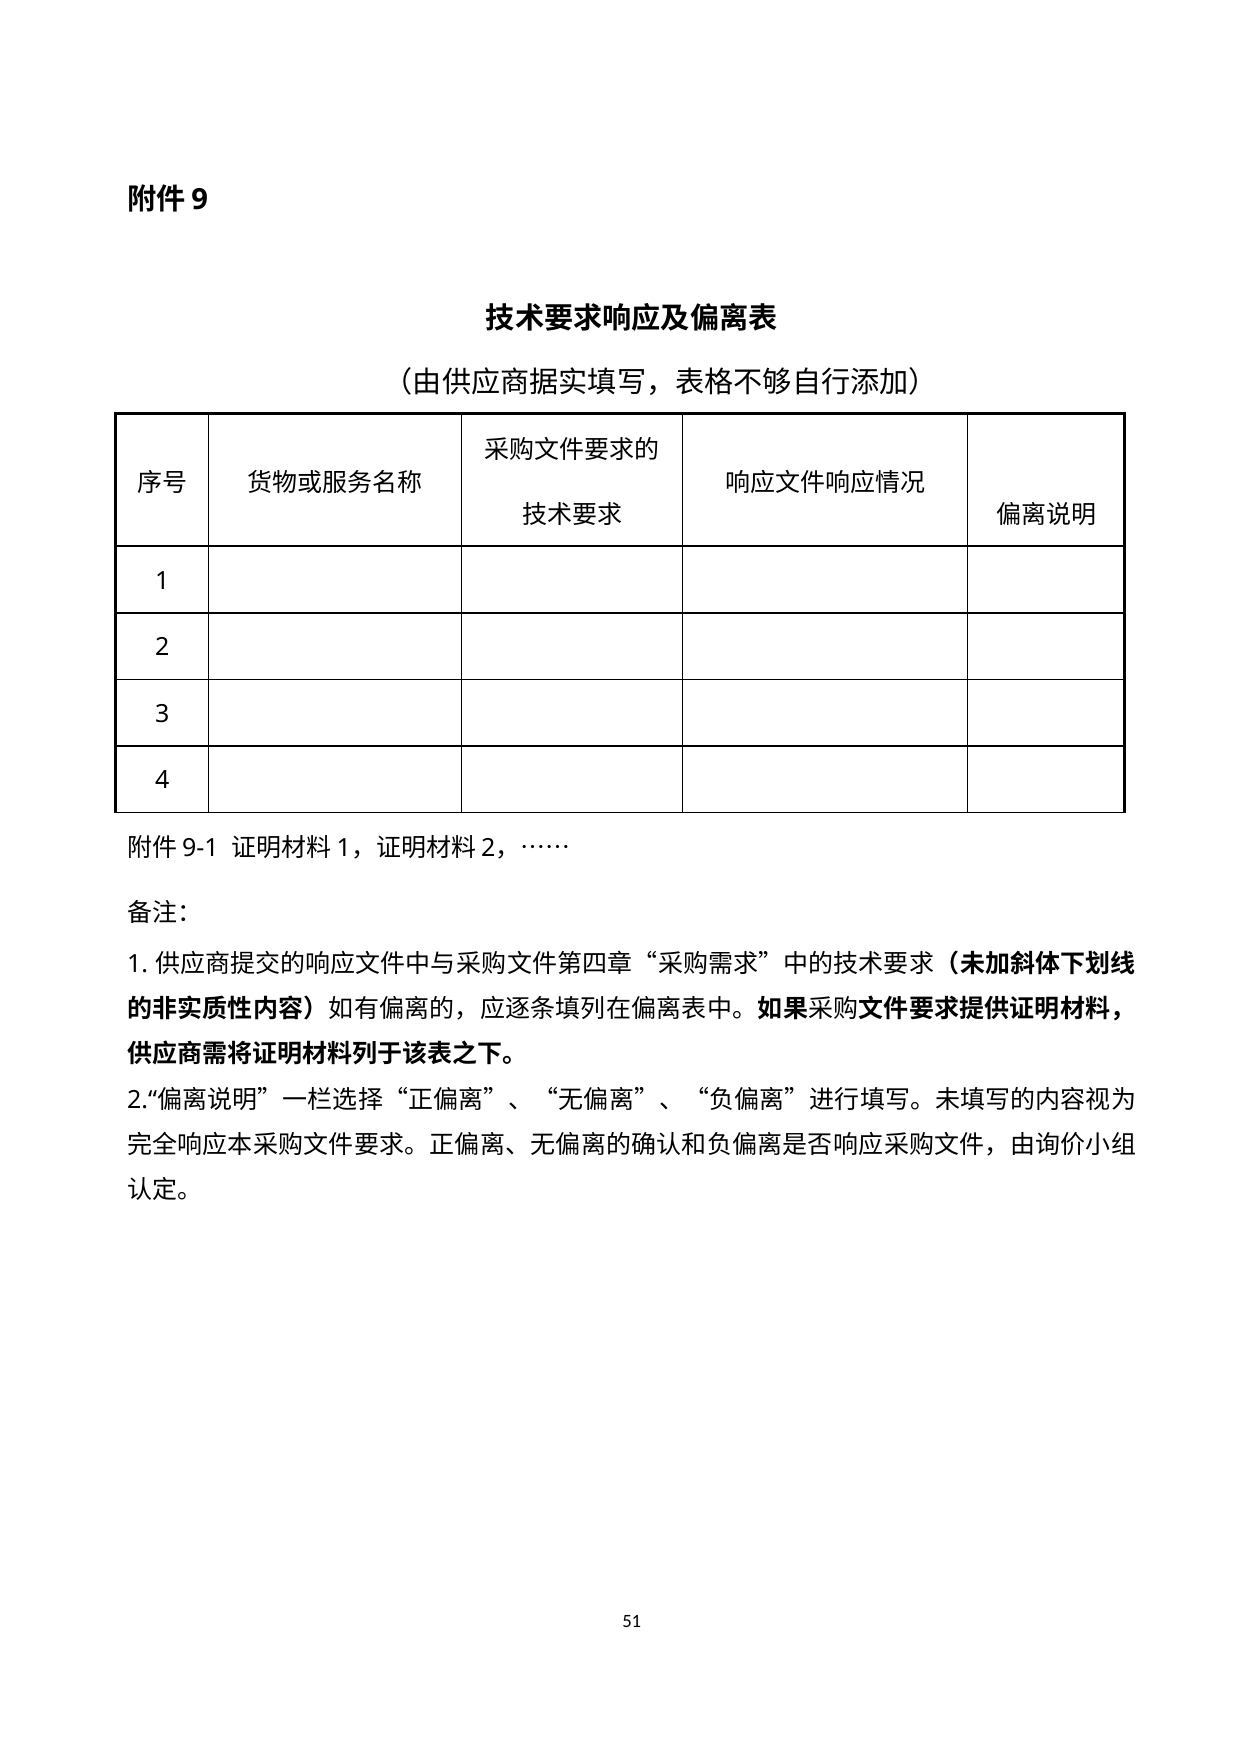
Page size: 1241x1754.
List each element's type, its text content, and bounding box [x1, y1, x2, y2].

table_cell [209, 614, 461, 678]
list 1. 供应商提交的响应文件中与采购文件第四章“采购需求”中的技术要求（未加斜体下划线的非实质性内容）如有偏离的，应逐条填列在偏离表中。如果采购文件要求提供证明材料，供应商需将证明材料列于该表之下。 [127, 943, 1136, 1070]
table_cell [683, 614, 967, 678]
table_cell 2 [117, 614, 208, 678]
list 2.“偏离说明”一栏选择“正偏离”、“无偏离”、“负偏离”进行填写。未填写的内容视为完全响应本采购文件要求。正偏离、无偏离的确认和负偏离是否响应采购文件，由询价小组认定。 [127, 1079, 1136, 1206]
table_header 货物或服务名称 [209, 415, 461, 545]
table_cell 4 [117, 747, 208, 812]
table_cell [683, 747, 967, 812]
text 备注： [127, 878, 1136, 943]
table_cell [462, 680, 682, 745]
table_cell [683, 680, 967, 745]
table_cell [968, 680, 1123, 745]
table_header 序号 [117, 415, 208, 545]
table_cell [462, 614, 682, 678]
table_cell [968, 547, 1123, 612]
table_cell [209, 747, 461, 812]
text （由供应商据实填写，表格不够自行添加） [127, 347, 1136, 412]
table_cell [968, 747, 1123, 812]
text 附件9-1 证明材料1，证明材料2，…… [127, 813, 1136, 878]
table_cell [968, 614, 1123, 678]
text 技术要求响应及偏离表 [127, 294, 1136, 337]
table_cell [462, 747, 682, 812]
table_cell [209, 547, 461, 612]
table_header 采购文件要求的技术要求 [462, 415, 682, 545]
table_header 响应文件响应情况 [683, 415, 967, 545]
table_cell 1 [117, 547, 208, 612]
table_cell [683, 547, 967, 612]
text 附件9 [127, 164, 1136, 229]
table_cell [462, 547, 682, 612]
table_cell 3 [117, 680, 208, 745]
table_header 偏离说明 [968, 415, 1123, 545]
table_cell [209, 680, 461, 745]
